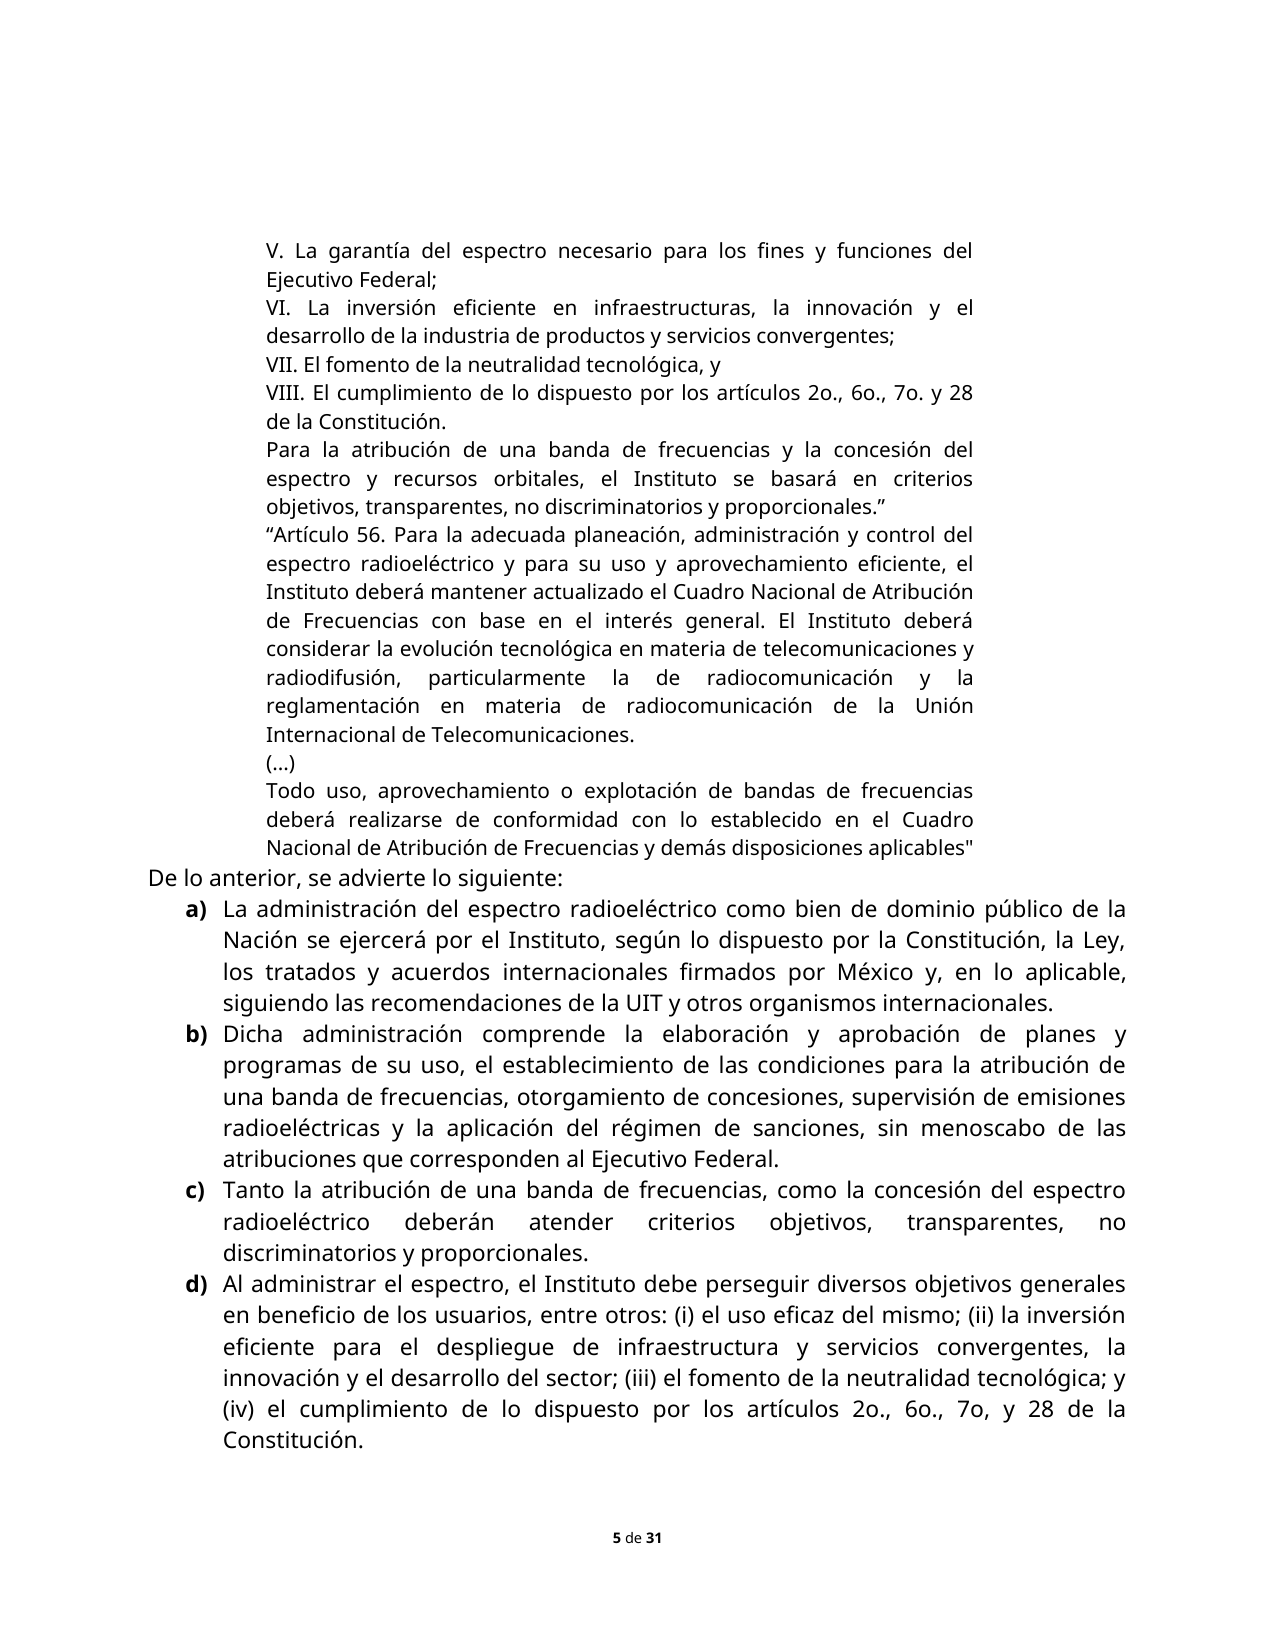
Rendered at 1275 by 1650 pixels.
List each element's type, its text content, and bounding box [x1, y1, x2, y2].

text VI. La inversión eficiente en infraestructuras, la innovación y el desarrollo de la industria de productos y servicios convergentes; [266, 293, 974, 350]
list Dicha administración comprende la elaboración y aprobación de planes y programas de su uso, el establecimiento de las condiciones para la atribución de una banda de frecuencias, otorgamiento de concesiones, supervisión de emisiones radioeléctricas y la aplicación del régimen de sanciones, sin menoscabo de las atribuciones que corresponden al Ejecutivo Federal. [185, 1018, 1127, 1174]
list La administración del espectro radioeléctrico como bien de dominio público de la Nación se ejercerá por el Instituto, según lo dispuesto por la Constitución, la Ley, los tratados y acuerdos internacionales firmados por México y, en lo aplicable, siguiendo las recomendaciones de la UIT y otros organismos internacionales. [185, 893, 1127, 1018]
text VIII. El cumplimiento de lo dispuesto por los artículos 2o., 6o., 7o. y 28 de la Constitución. [266, 378, 974, 435]
text “Artículo 56. Para la adecuada planeación, administración y control del espectro radioeléctrico y para su uso y aprovechamiento eficiente, el Instituto deberá mantener actualizado el Cuadro Nacional de Atribución de Frecuencias con base en el interés general. El Instituto deberá considerar la evolución tecnológica en materia de telecomunicaciones y radiodifusión, particularmente la de radiocomunicación y la reglamentación en materia de radiocomunicación de la Unión Internacional de Telecomunicaciones. [266, 521, 974, 748]
text V. La garantía del espectro necesario para los fines y funciones del Ejecutivo Federal; [266, 236, 974, 293]
list Al administrar el espectro, el Instituto debe perseguir diversos objetivos generales en beneficio de los usuarios, entre otros: (i) el uso eficaz del mismo; (ii) la inversión eficiente para el despliegue de infraestructura y servicios convergentes, la innovación y el desarrollo del sector; (iii) el fomento de la neutralidad tecnológica; y (iv) el cumplimiento de lo dispuesto por los artículos 2o., 6o., 7o, y 28 de la Constitución. [185, 1268, 1127, 1456]
list De lo anterior, se advierte lo siguiente: [148, 862, 1127, 893]
text VII. El fomento de la neutralidad tecnológica, y [266, 350, 974, 378]
list Tanto la atribución de una banda de frecuencias, como la concesión del espectro radioeléctrico deberán atender criterios objetivos, transparentes, no discriminatorios y proporcionales. [185, 1174, 1127, 1268]
text (...) [266, 748, 974, 777]
text Todo uso, aprovechamiento o explotación de bandas de frecuencias deberá realizarse de conformidad con lo establecido en el Cuadro Nacional de Atribución de Frecuencias y demás disposiciones aplicables" [266, 777, 974, 862]
list Para la atribución de una banda de frecuencias y la concesión del espectro y recursos orbitales, el Instituto se basará en criterios objetivos, transparentes, no discriminatorios y proporcionales.” [266, 435, 974, 521]
